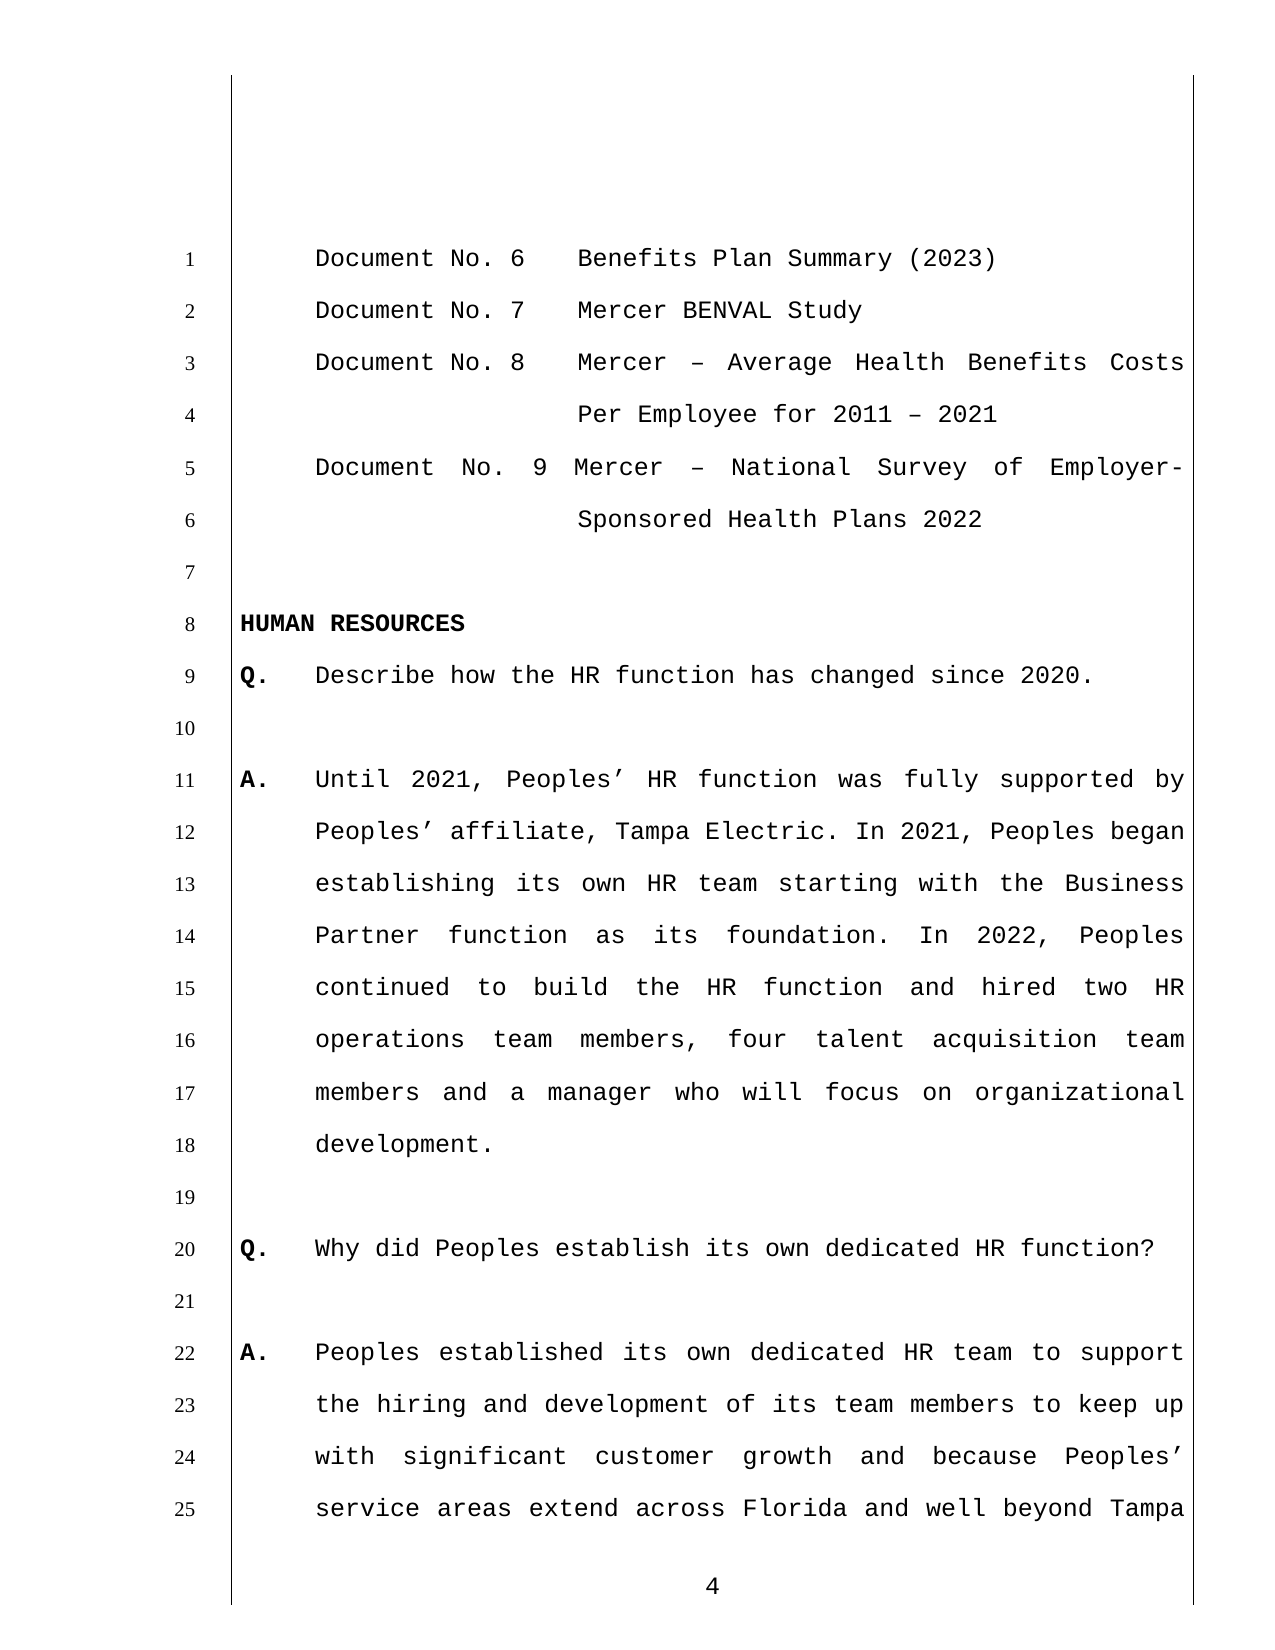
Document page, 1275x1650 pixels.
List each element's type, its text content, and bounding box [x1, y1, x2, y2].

text Document No. 7 Mercer BENVAL Study [240, 277, 1185, 329]
text Q. Describe how the HR function has changed since 2020. [240, 642, 1185, 694]
text Document No. 6 Benefits Plan Summary (2023) [240, 225, 1185, 277]
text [240, 1319, 1185, 1527]
text Document No. 8 Mercer – Average Health Benefits Costs Per Employee for 2011 – 2021 [240, 329, 1185, 433]
text Document No. 9 Mercer – National Survey of Employer-Sponsored Health Plans 2022 [240, 433, 1185, 537]
text A. Until 2021, Peoples’ HR function was fully supported by Peoples’ affiliate, Tampa Electric. In 2021, Peoples began establishing its own HR team starting with the Business Partner function as its foundation. In 2022, Peoples continued to build the HR function and hired two HR operations team members, four talent acquisition team members and a manager who will focus on organizational development. [240, 746, 1185, 1162]
text HUMAN RESOURCES [240, 589, 1185, 642]
text Q. Why did Peoples establish its own dedicated HR function? [240, 1214, 1185, 1267]
